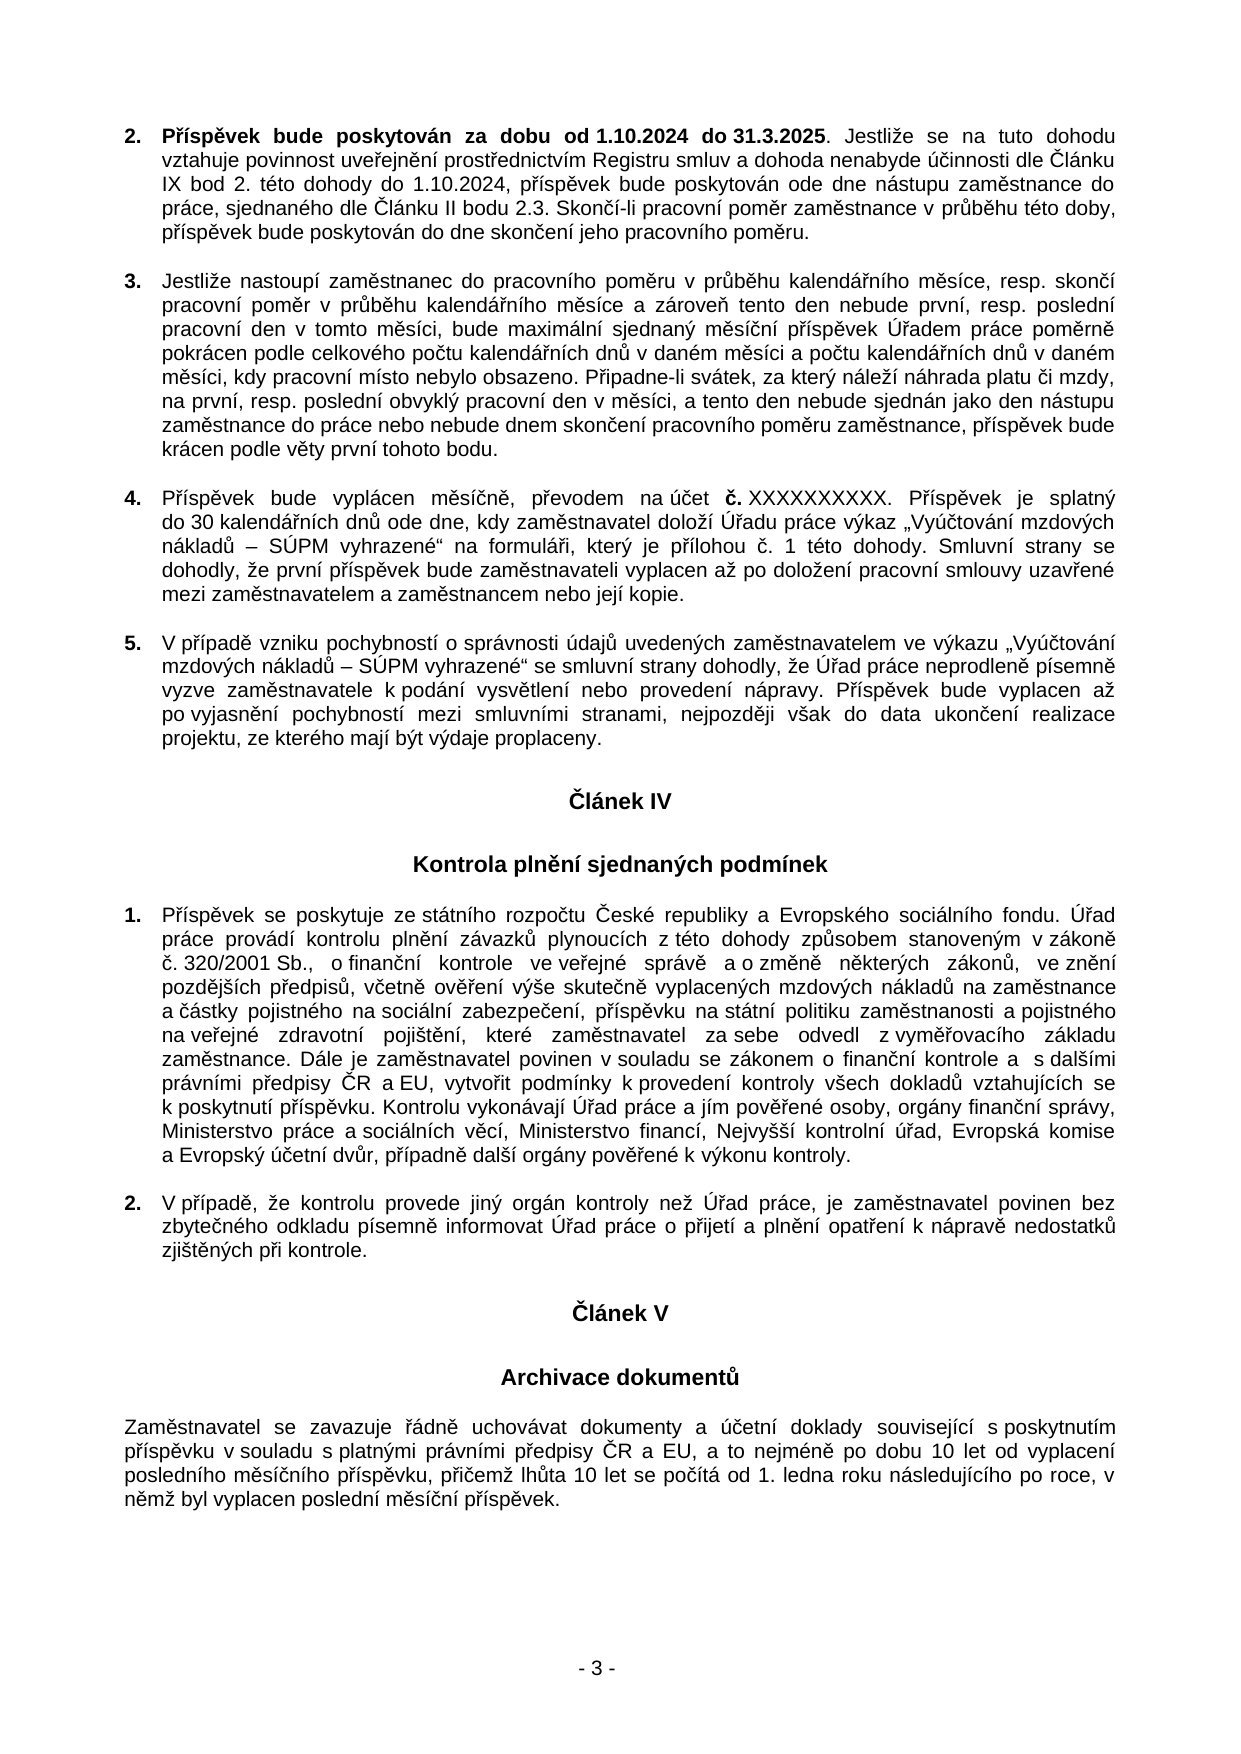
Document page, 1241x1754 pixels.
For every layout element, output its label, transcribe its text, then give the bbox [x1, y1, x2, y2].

list Jestliže nastoupí zaměstnanec do pracovního poměru v průběhu kalendářního měsíce, resp. skončí pracovní poměr v průběhu kalendářního měsíce a zároveň tento den nebude první, resp. poslední pracovní den v tomto měsíci, bude maximální sjednaný měsíční příspěvek Úřadem práce poměrně pokrácen podle celkového počtu kalendářních dnů v daném měsíci a počtu kalendářních dnů v daném měsíci, kdy pracovní místo nebylo obsazeno. Připadne-li svátek, za který náleží náhrada platu či mzdy, na první, resp. poslední obvyklý pracovní den v měsíci, a tento den nebude sjednán jako den nástupu zaměstnance do práce nebo nebude dnem skončení pracovního poměru zaměstnance, příspěvek bude krácen podle věty první tohoto bodu. [124, 269, 1116, 461]
text Článek IV [124, 788, 1116, 814]
text Archivace dokumentů [124, 1363, 1116, 1390]
list Příspěvek se poskytuje ze státního rozpočtu České republiky a Evropského sociálního fondu. Úřad práce provádí kontrolu plnění závazků plynoucích z této dohody způsobem stanoveným v zákoně č. 320/2001 Sb., o finanční kontrole ve veřejné správě a o změně některých zákonů, ve znění pozdějších předpisů, včetně ověření výše skutečně vyplacených mzdových nákladů na zaměstnance a částky pojistného na sociální zabezpečení, příspěvku na státní politiku zaměstnanosti a pojistného na veřejné zdravotní pojištění, které zaměstnavatel za sebe odvedl z vyměřovacího základu zaměstnance. Dále je zaměstnavatel povinen v souladu se zákonem o finanční kontrole a s dalšími právními předpisy ČR a EU, vytvořit podmínky k provedení kontroly všech dokladů vztahujících se k poskytnutí příspěvku. Kontrolu vykonávají Úřad práce a jím pověřené osoby, orgány finanční správy, Ministerstvo práce a sociálních věcí, Ministerstvo financí, Nejvyšší kontrolní úřad, Evropská komise a Evropský účetní dvůr, případně další orgány pověřené k výkonu kontroly. [124, 903, 1116, 1166]
list V případě vzniku pochybností o správnosti údajů uvedených zaměstnavatelem ve výkazu „Vyúčtování mzdových nákladů – SÚPM vyhrazené“ se smluvní strany dohodly, že Úřad práce neprodleně písemně vyzve zaměstnavatele k podání vysvětlení nebo provedení nápravy. Příspěvek bude vyplacen až po vyjasnění pochybností mezi smluvními stranami, nejpozději však do data ukončení realizace projektu, ze kterého mají být výdaje proplaceny. [124, 630, 1116, 750]
list V případě, že kontrolu provede jiný orgán kontroly než Úřad práce, je zaměstnavatel povinen bez zbytečného odkladu písemně informovat Úřad práce o přijetí a plnění opatření k nápravě nedostatků zjištěných při kontrole. [124, 1190, 1116, 1262]
text Článek V [124, 1300, 1116, 1326]
list Příspěvek bude poskytován za dobu od 1.10.2024 do 31.3.2025. Jestliže se na tuto dohodu vztahuje povinnost uveřejnění prostřednictvím Registru smluv a dohoda nenabyde účinnosti dle Článku IX bod 2. této dohody do 1.10.2024, příspěvek bude poskytován ode dne nástupu zaměstnance do práce, sjednaného dle Článku II bodu 2.3. Skončí-li pracovní poměr zaměstnance v průběhu této doby, příspěvek bude poskytován do dne skončení jeho pracovního poměru. [124, 124, 1116, 244]
text Kontrola plnění sjednaných podmínek [124, 851, 1116, 878]
list Zaměstnavatel se zavazuje řádně uchovávat dokumenty a účetní doklady související s poskytnutím příspěvku v souladu s platnými právními předpisy ČR a EU, a to nejméně po dobu 10 let od vyplacení posledního měsíčního příspěvku, přičemž lhůta 10 let se počítá od 1. ledna roku následujícího po roce, v němž byl vyplacen poslední měsíční příspěvek. [124, 1415, 1116, 1511]
list Příspěvek bude vyplácen měsíčně, převodem na účet č. XXXXXXXXXX. Příspěvek je splatný do 30 kalendářních dnů ode dne, kdy zaměstnavatel doloží Úřadu práce výkaz „Vyúčtování mzdových nákladů – SÚPM vyhrazené“ na formuláři, který je přílohou č. 1 této dohody. Smluvní strany se dohodly, že první příspěvek bude zaměstnavateli vyplacen až po doložení pracovní smlouvy uzavřené mezi zaměstnavatelem a zaměstnancem nebo její kopie. [124, 486, 1116, 605]
